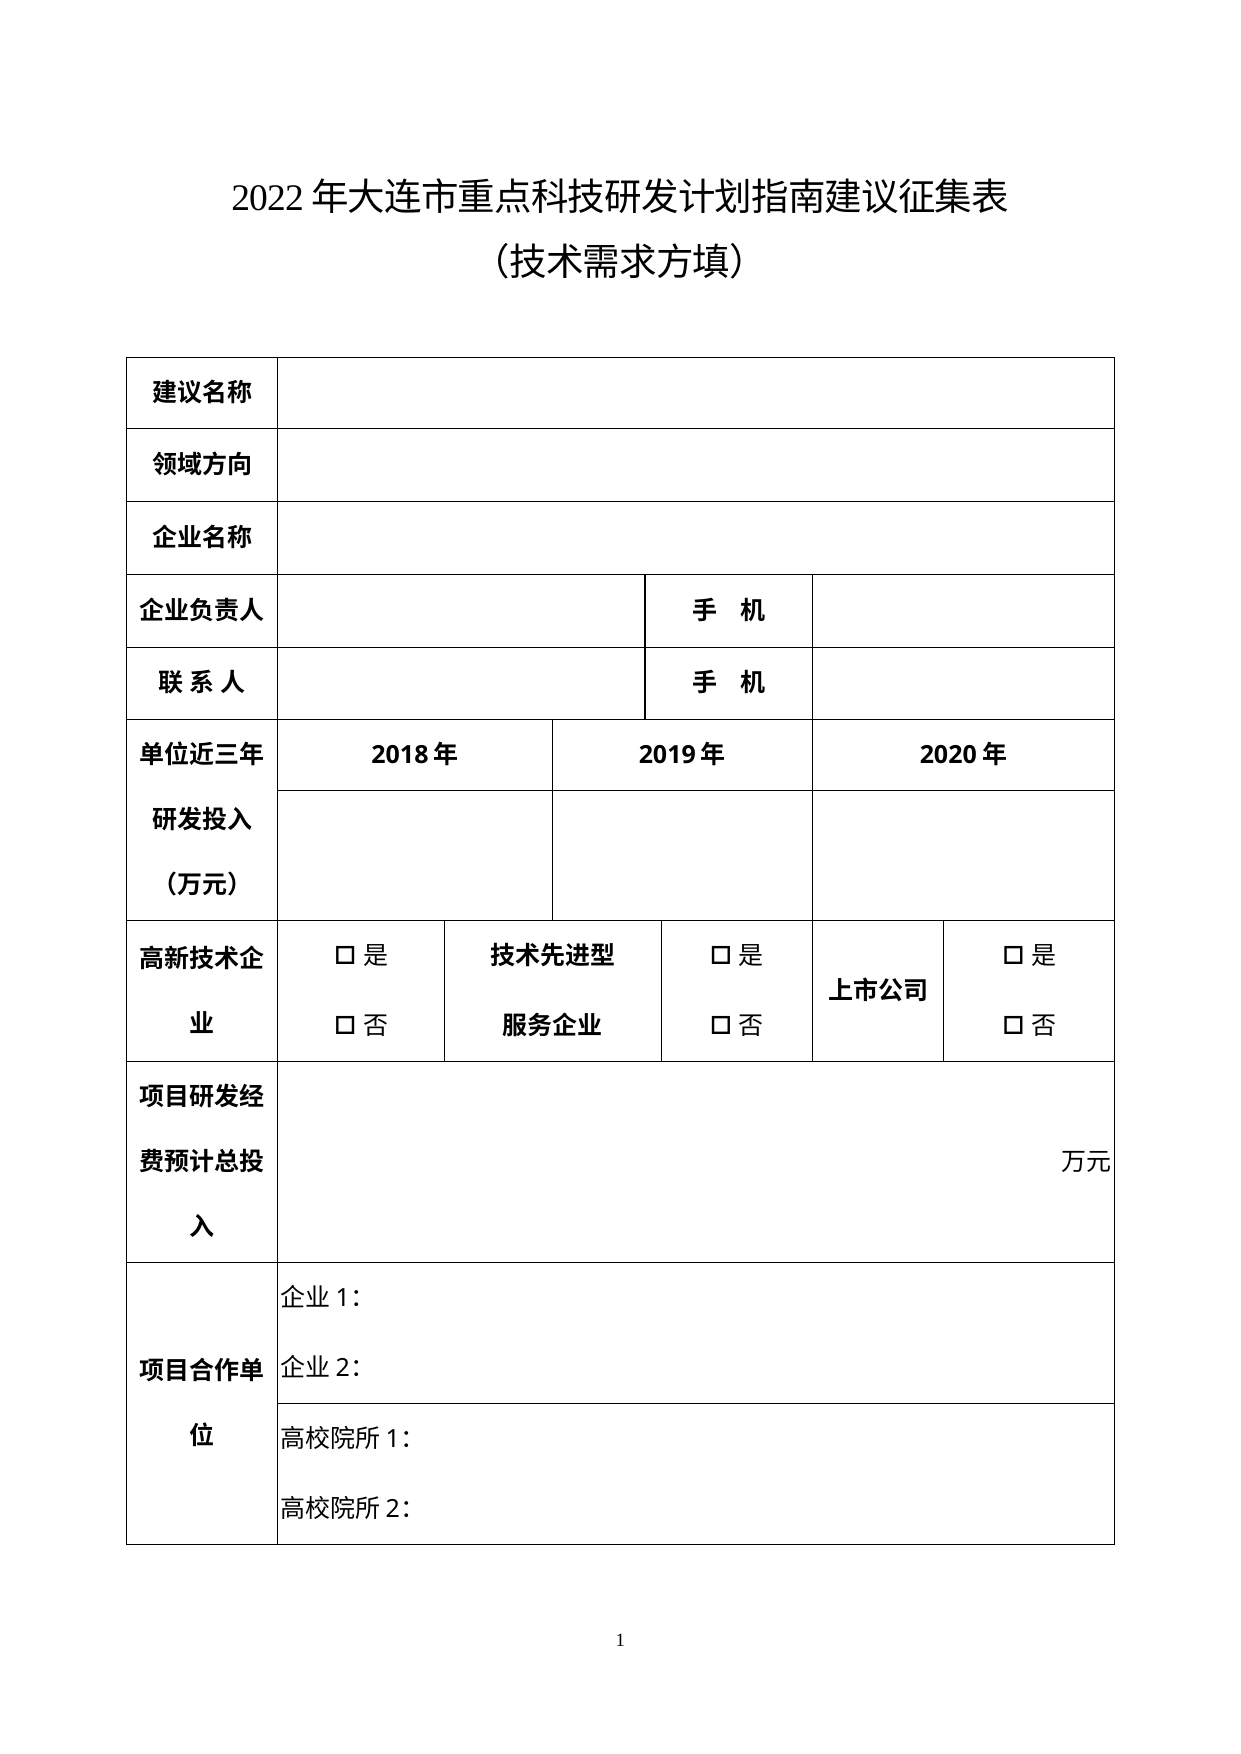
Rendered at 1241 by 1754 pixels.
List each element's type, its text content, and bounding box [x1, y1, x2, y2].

table_cell [278, 429, 1114, 501]
table_cell 2018年 [278, 720, 552, 790]
table_cell 是 否 [944, 921, 1114, 1061]
table_header [278, 358, 1114, 428]
table_cell 是 否 [662, 921, 812, 1061]
table_cell [813, 791, 1114, 920]
table_header 建议名称 [127, 358, 277, 428]
table_cell [278, 502, 1114, 574]
table_cell 技术先进型 服务企业 [445, 921, 661, 1061]
text （技术需求方填） [187, 227, 1053, 292]
table_cell 联 系 人 [127, 648, 277, 719]
table_cell 企业名称 [127, 502, 277, 574]
table_cell [553, 791, 812, 920]
table_cell 高校院所1： 高校院所2： [278, 1404, 1114, 1544]
table_cell [278, 648, 644, 719]
table_cell 项目研发经费预计总投入 [127, 1062, 277, 1262]
table_cell 单位近三年研发投入（万元） [127, 720, 277, 920]
table_cell 手 机 [646, 648, 812, 719]
text 2022年大连市重点科技研发计划指南建议征集表 [187, 162, 1053, 227]
table_cell 领域方向 [127, 429, 277, 501]
table_cell 是 否 [278, 921, 444, 1061]
table_cell [278, 791, 552, 920]
table_cell [278, 575, 644, 647]
table_cell 企业负责人 [127, 575, 277, 647]
table_cell 上市公司 [813, 921, 943, 1061]
table_cell 手 机 [646, 575, 812, 647]
table_cell 项目合作单位 [127, 1263, 277, 1544]
table_cell 2019年 [553, 720, 812, 790]
table_cell 企业1： 企业2： [278, 1263, 1114, 1403]
table_cell [813, 648, 1114, 719]
table_cell 2020年 [813, 720, 1114, 790]
table_cell [813, 575, 1114, 647]
table_cell 万元 [278, 1062, 1114, 1262]
table_cell 高新技术企业 [127, 921, 277, 1061]
